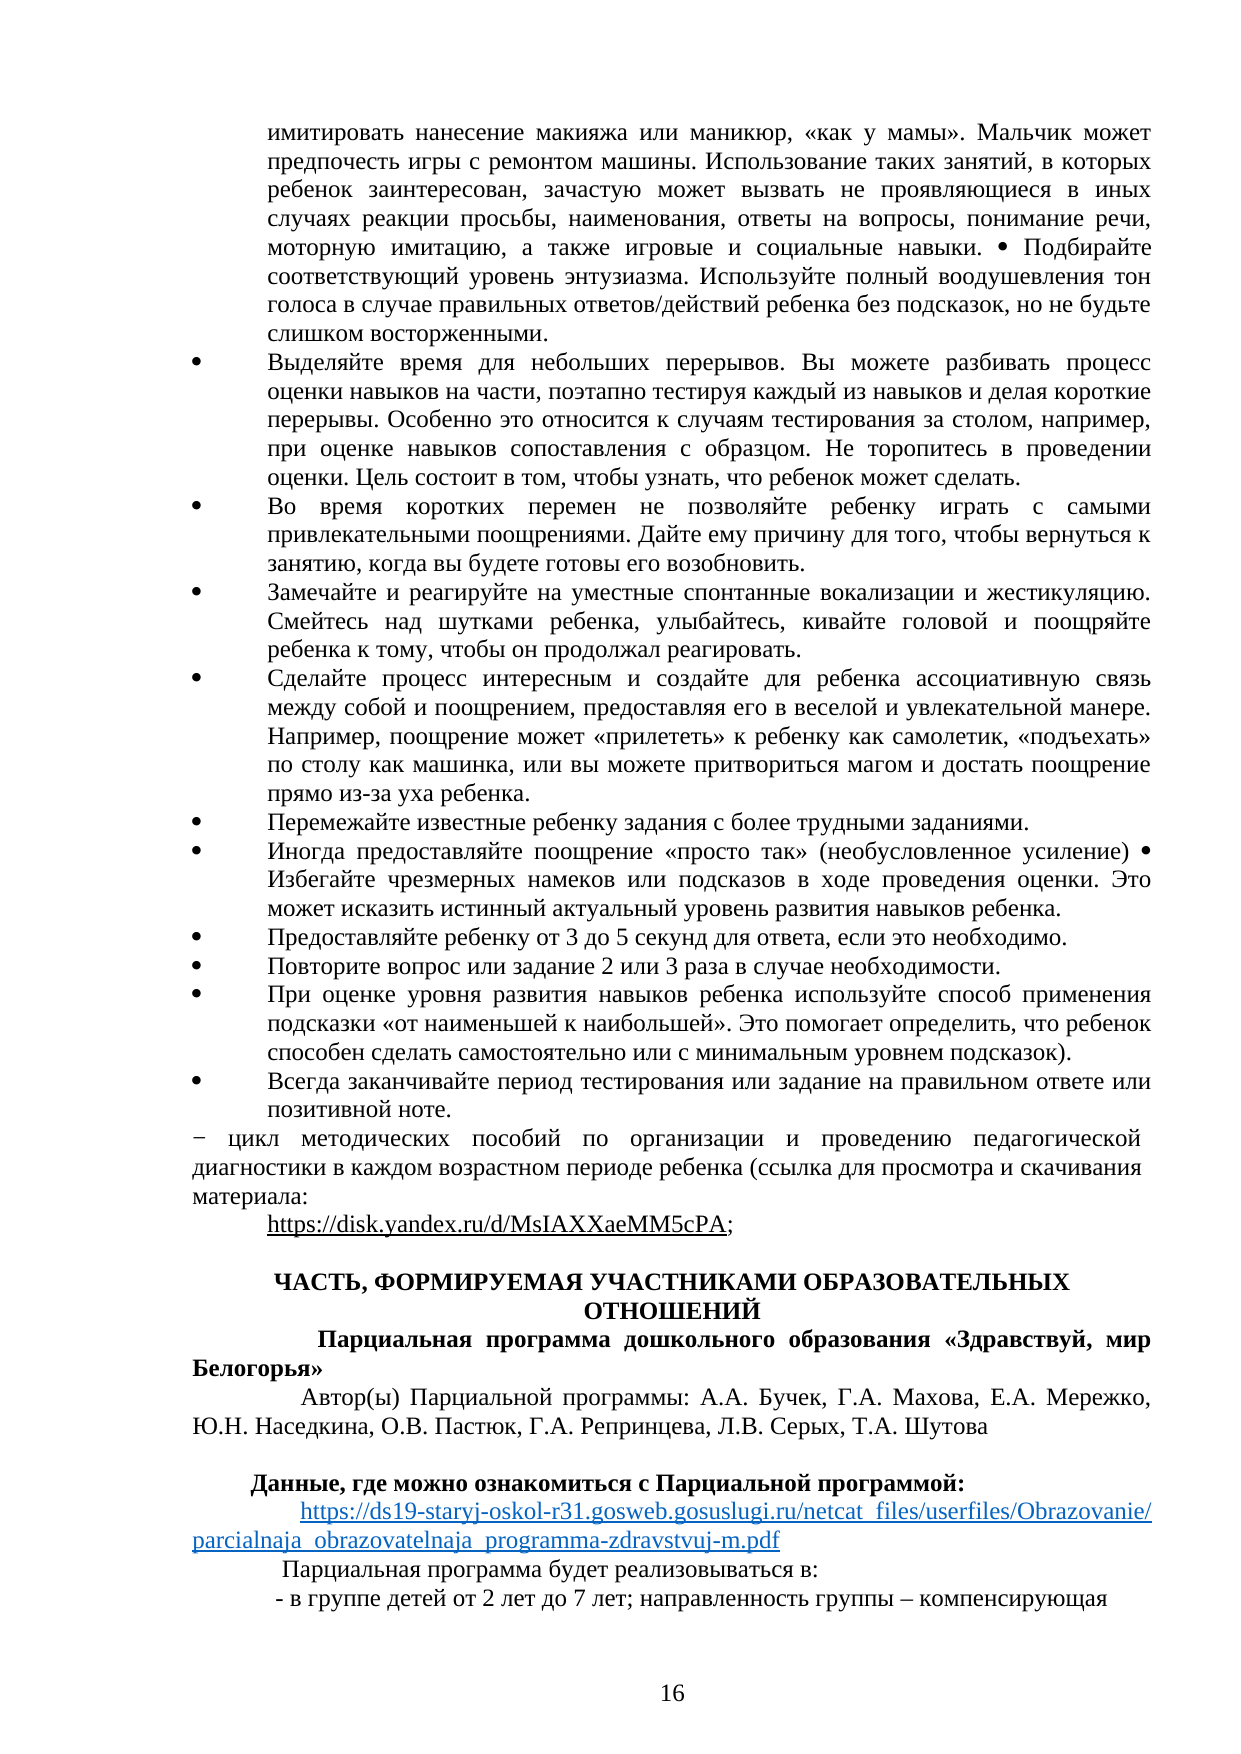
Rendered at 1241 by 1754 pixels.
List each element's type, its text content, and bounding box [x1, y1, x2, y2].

list Замечайте и реагируйте на уместные спонтанные вокализации и жестикуляцию. Смейтесь над шутками ребенка, улыбайтесь, кивайте головой и поощряйте ребенка к тому, чтобы он продолжал реагировать. [192, 577, 1152, 663]
text ЧАСТЬ, ФОРМИРУЕМАЯ УЧАСТНИКАМИ ОБРАЗОВАТЕЛЬНЫХ ОТНОШЕНИЙ [192, 1267, 1152, 1324]
list Сделайте процесс интересным и создайте для ребенка ассоциативную связь между собой и поощрением, предоставляя его в веселой и увлекательной манере. Например, поощрение может «прилететь» к ребенку как самолетик, «подъехать» по столу как машинка, или вы можете притвориться магом и достать поощрение прямо из-за уха ребенка. [192, 663, 1152, 807]
list Во время коротких перемен не позволяйте ребенку играть с самыми привлекательными поощрениями. Дайте ему причину для того, чтобы вернуться к занятию, когда вы будете готовы его возобновить. [192, 491, 1152, 577]
text Данные, где можно ознакомиться с Парциальной программой: [192, 1468, 1152, 1496]
text https://ds19-staryj-oskol-r31.gosweb.gosuslugi.ru/netcat_files/userfiles/Obrazovanie/parcialnaja_obrazovatelnaja_programma-zdravstvuj-m.pdf [192, 1496, 1152, 1554]
list Перемежайте известные ребенку задания с более трудными заданиями. [192, 807, 1152, 836]
text − цикл методических пособий по организации и проведению педагогической диагностики в каждом возрастном периоде ребенка (ссылка для просмотра и скачивания материала: [192, 1123, 1142, 1209]
list Повторите вопрос или задание 2 или 3 раза в случае необходимости. [192, 951, 1152, 979]
list https://disk.yandex.ru/d/MsIAXXaeMM5cPA; [267, 1209, 1152, 1238]
list Выделяйте время для небольших перерывов. Вы можете разбивать процесс оценки навыков на части, поэтапно тестируя каждый из навыков и делая короткие перерывы. Особенно это относится к случаям тестирования за столом, например, при оценке навыков сопоставления с образцом. Не торопитесь в проведении оценки. Цель состоит в том, чтобы узнать, что ребенок может сделать. [192, 347, 1152, 491]
list Всегда заканчивайте период тестирования или задание на правильном ответе или позитивной ноте. [192, 1066, 1152, 1123]
list Иногда предоставляйте поощрение «просто так» (необусловленное усиление) Избегайте чрезмерных намеков или подсказов в ходе проведения оценки. Это может исказить истинный актуальный уровень развития навыков ребенка. [192, 836, 1152, 922]
text Автор(ы) Парциальной программы: А.А. Бучек, Г.А. Махова, Е.А. Мережко, Ю.Н. Наседкина, О.В. Пастюк, Г.А. Репринцева, Л.В. Серых, Т.А. Шутова [192, 1382, 1152, 1439]
list При оценке уровня развития навыков ребенка используйте способ применения подсказки «от наименьшей к наибольшей». Это помогает определить, что ребенок способен сделать самостоятельно или с минимальным уровнем подсказок). [192, 979, 1152, 1066]
text - в группе детей от 2 лет до 7 лет; направленность группы – компенсирующая [192, 1583, 1152, 1611]
list Предоставляйте ребенку от 3 до 5 секунд для ответа, если это необходимо. [192, 922, 1152, 951]
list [192, 117, 1152, 347]
text Парциальная программа дошкольного образования «Здравствуй, мир Белогорья» [192, 1324, 1152, 1382]
text Парциальная программа будет реализовываться в: [192, 1554, 1152, 1583]
